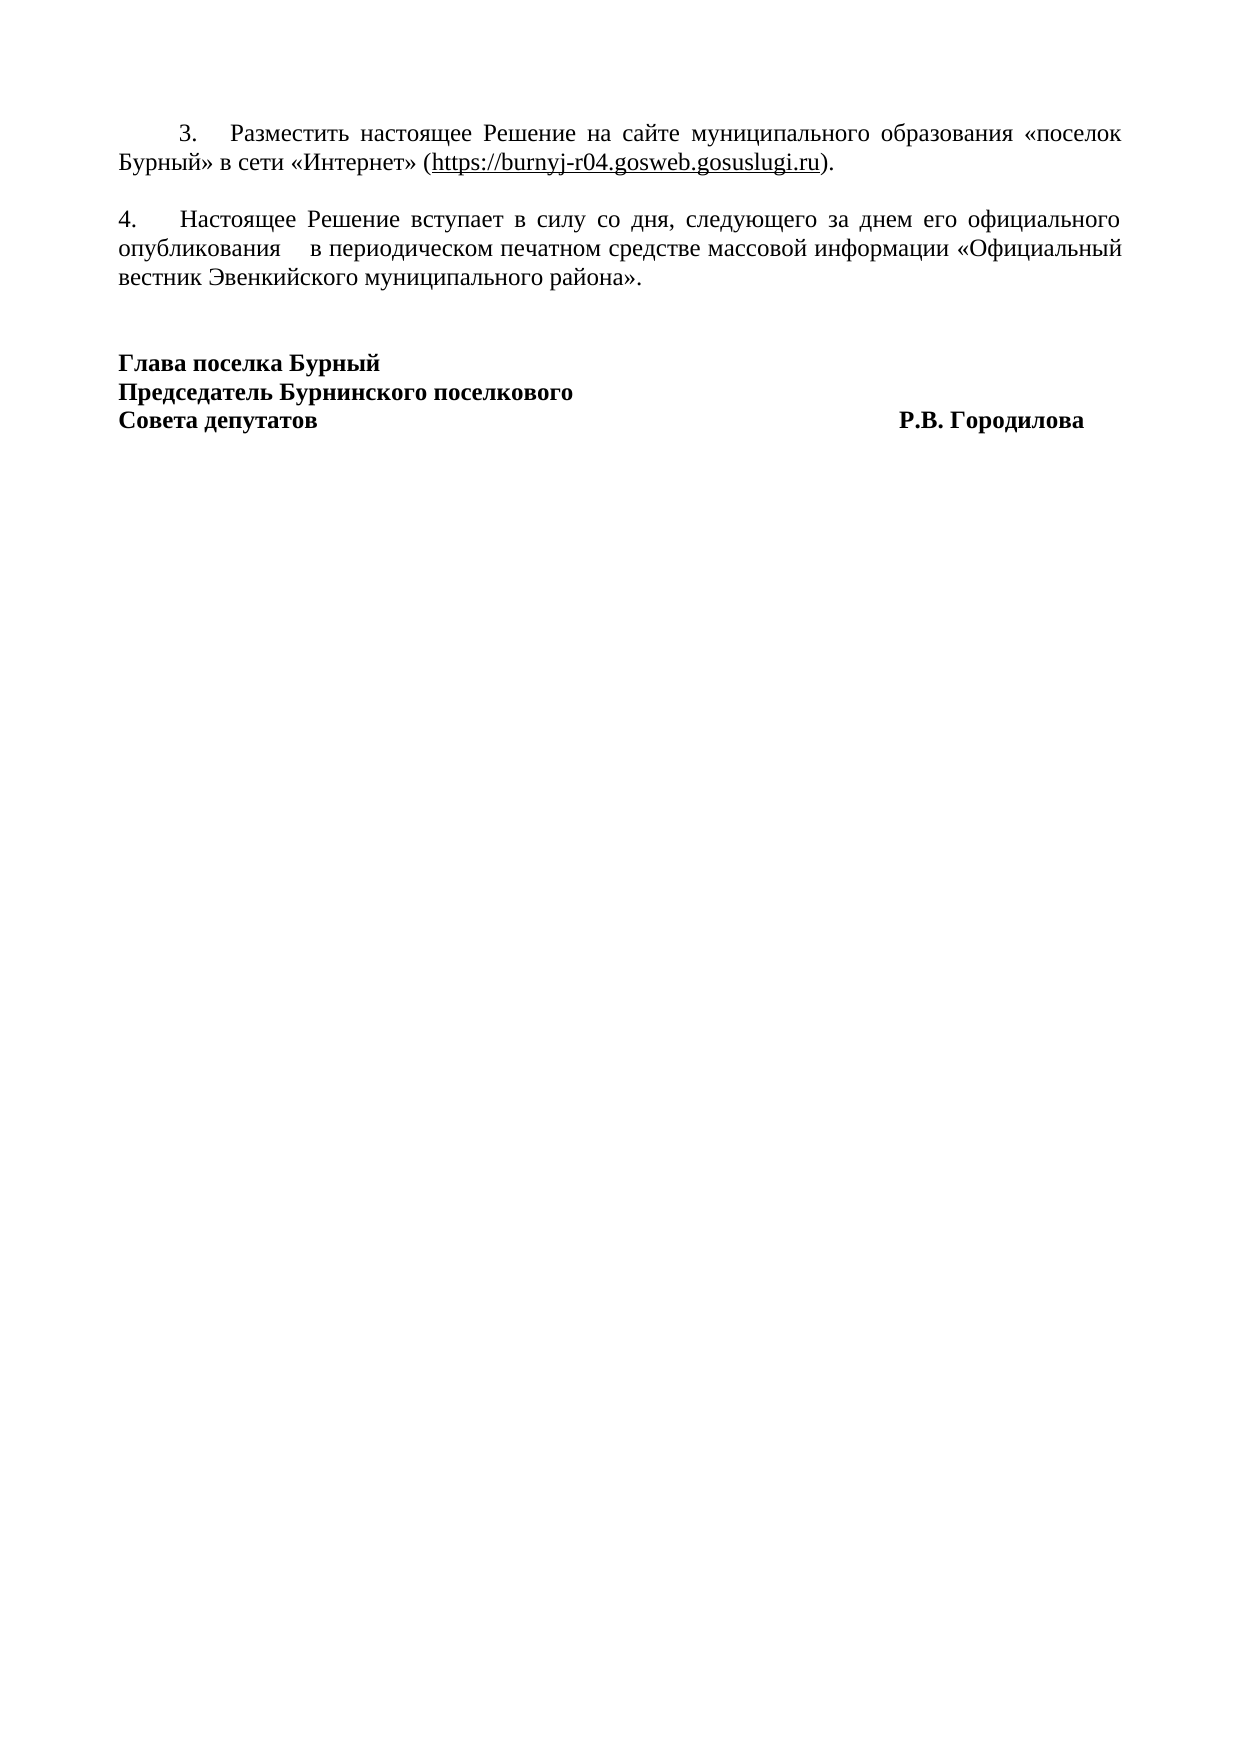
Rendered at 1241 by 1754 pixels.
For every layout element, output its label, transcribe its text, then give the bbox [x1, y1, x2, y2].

text Совета депутатов Р.В. Городилова [118, 406, 1122, 434]
text 3. Разместить настоящее Решение на сайте муниципального образования «поселок Бурный» в сети «Интернет» (https://burnyj-r04.gosweb.gosuslugi.ru). [118, 118, 1122, 176]
text Глава поселка Бурный [118, 348, 1122, 377]
text 4. Настоящее Решение вступает в силу со дня, следующего за днем его официального опубликования в периодическом печатном средстве массовой информации «Официальный вестник Эвенкийского муниципального района». [118, 204, 1122, 291]
text Председатель Бурнинского поселкового [118, 377, 1122, 406]
